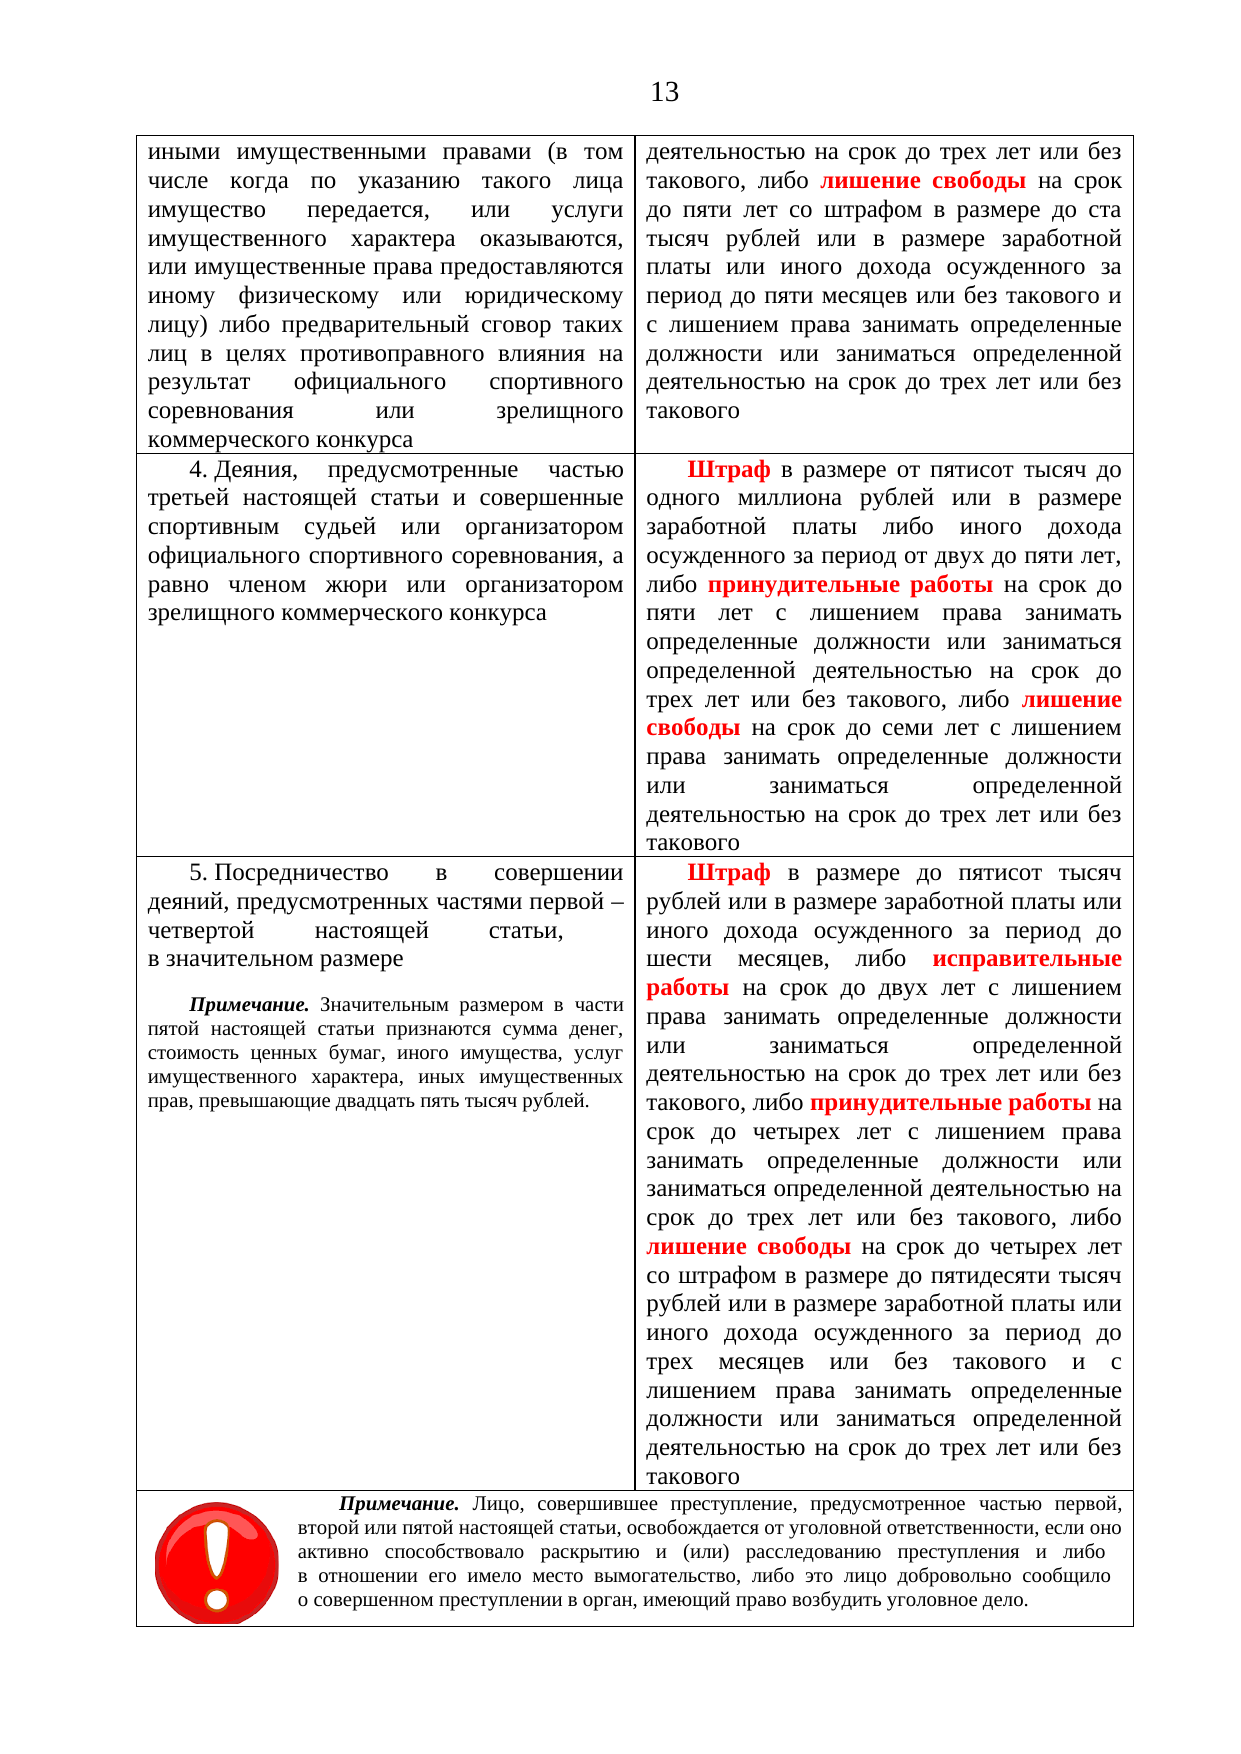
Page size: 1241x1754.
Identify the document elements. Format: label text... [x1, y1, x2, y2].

picture [155, 1502, 279, 1624]
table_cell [636, 136, 1133, 453]
table_cell Примечание. Лицо, совершившее преступление, предусмотренное частью первой, второй или пятой настоящей статьи, освобождается от уголовной ответственности, если оно активно способствовало раскрытию и (или) расследованию преступления и либо в отношении его имело место вымогательство, либо это лицо добровольно сообщило о совершенном преступлении в орган, имеющий право возбудить уголовное дело. [137, 1491, 1133, 1626]
table_cell 5. Посредничество в совершении деяний, предусмотренных частями первой – четвертой настоящей статьи, в значительном размере Примечание. Значительным размером в части пятой настоящей статьи признаются сумма денег, стоимость ценных бумаг, иного имущества, услуг имущественного характера, иных имущественных прав, превышающие двадцать пять тысяч рублей. [137, 857, 634, 1490]
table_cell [137, 136, 634, 453]
table_cell Штраф в размере от пятисот тысяч до одного миллиона рублей или в размере заработной платы либо иного дохода осужденного за период от двух до пяти лет, либо принудительные работы на срок до пяти лет с лишением права занимать определенные должности или заниматься определенной деятельностью на срок до трех лет или без такового, либо лишение свободы на срок до семи лет с лишением права занимать определенные должности или заниматься определенной деятельностью на срок до трех лет или без такового [636, 454, 1133, 856]
table_cell Штраф в размере до пятисот тысяч рублей или в размере заработной платы или иного дохода осужденного за период до шести месяцев, либо исправительные работы на срок до двух лет с лишением права занимать определенные должности или заниматься определенной деятельностью на срок до трех лет или без такового, либо принудительные работы на срок до четырех лет с лишением права занимать определенные должности или заниматься определенной деятельностью на срок до трех лет или без такового, либо лишение свободы на срок до четырех лет со штрафом в размере до пятидесяти тысяч рублей или в размере заработной платы или иного дохода осужденного за период до трех месяцев или без такового и с лишением права занимать определенные должности или заниматься определенной деятельностью на срок до трех лет или без такового [636, 857, 1133, 1490]
table_cell 4. Деяния, предусмотренные частью третьей настоящей статьи и совершенные спортивным судьей или организатором официального спортивного соревнования, а равно членом жюри или организатором зрелищного коммерческого конкурса [137, 454, 634, 856]
